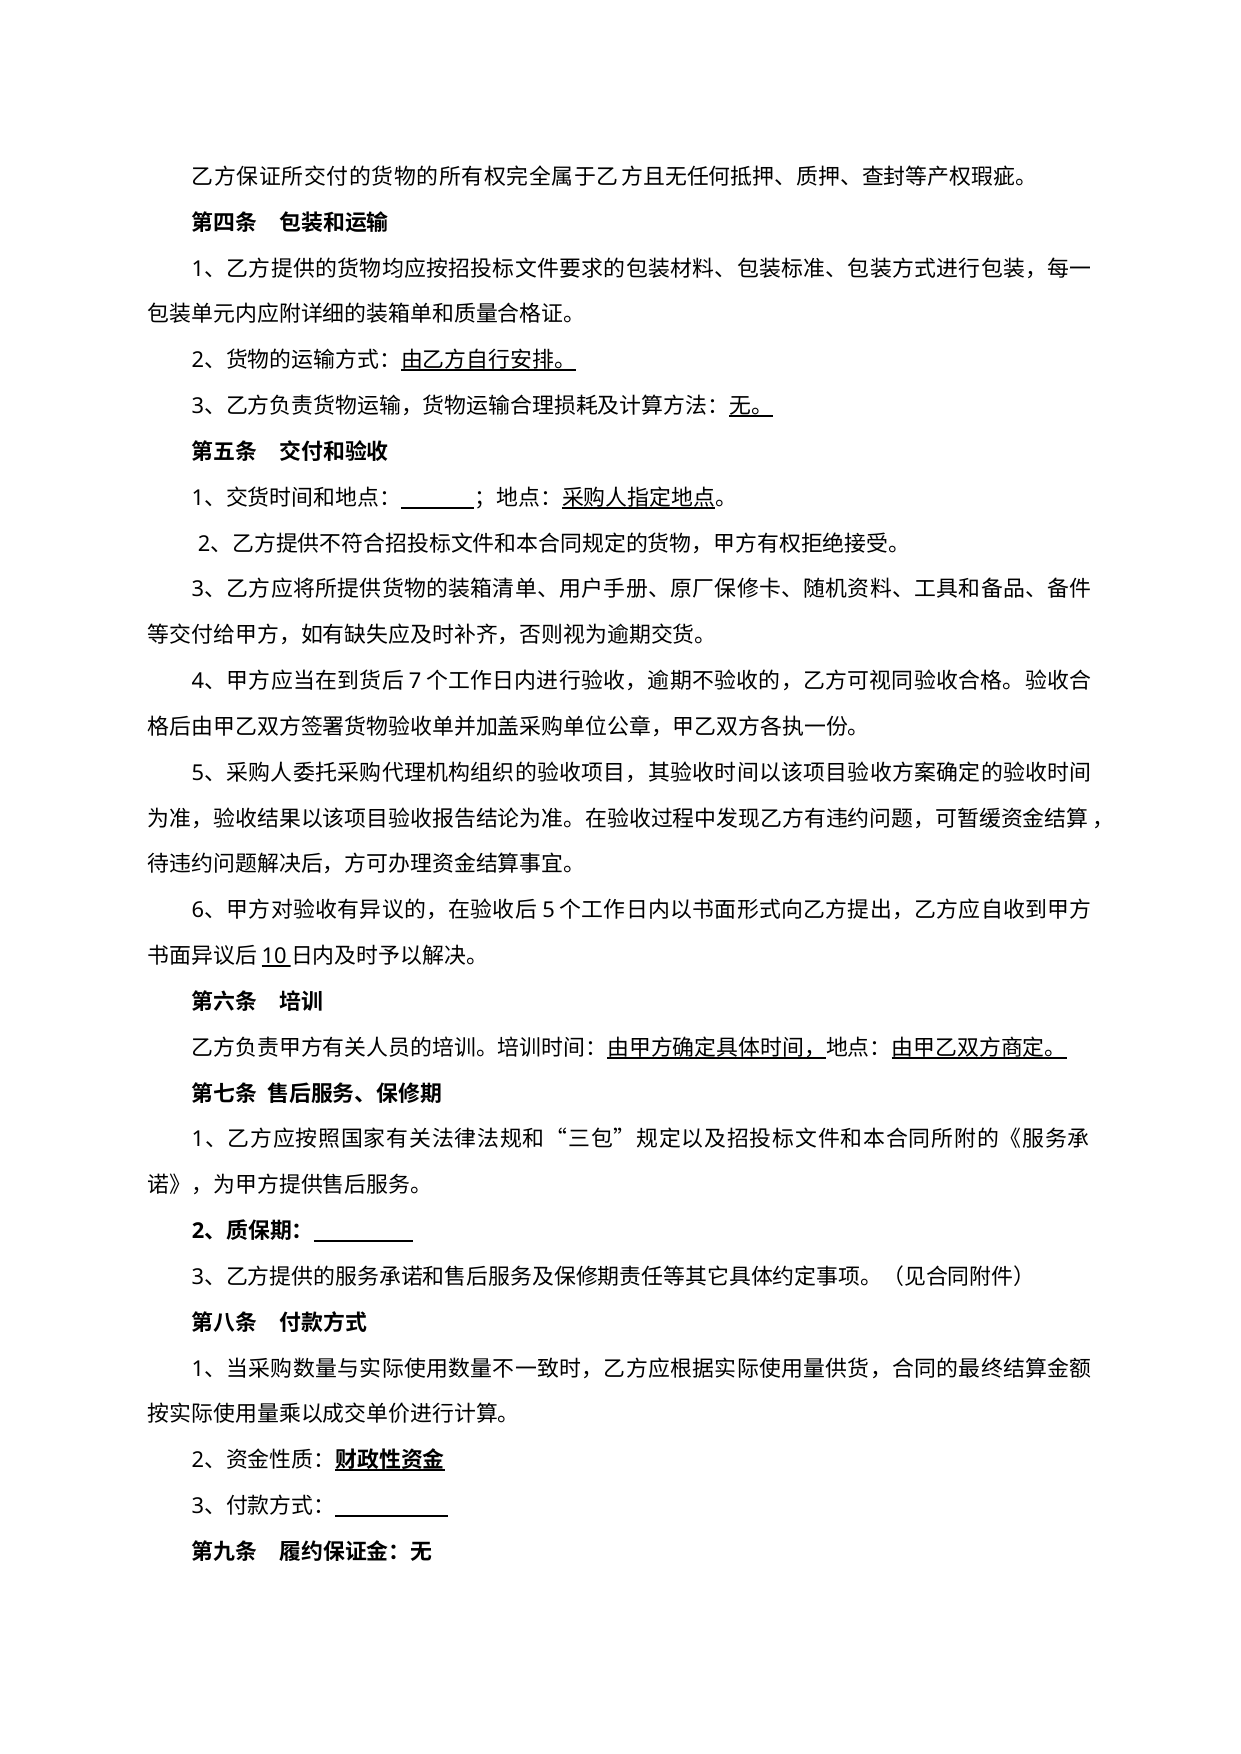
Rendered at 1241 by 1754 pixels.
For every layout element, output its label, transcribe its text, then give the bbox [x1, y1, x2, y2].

text 1、当采购数量与实际使用数量不一致时，乙方应根据实际使用量供货，合同的最终结算金额按实际使用量乘以成交单价进行计算。 [148, 1339, 1092, 1431]
text 第九条 履约保证金：无 [148, 1523, 1092, 1568]
text 乙方负责甲方有关人员的培训。培训时间：由甲方确定具体时间，地点：由甲乙双方商定。 [148, 1018, 1092, 1064]
text 1、乙方提供的货物均应按招投标文件要求的包装材料、包装标准、包装方式进行包装，每一包装单元内应附详细的装箱单和质量合格证。 [148, 239, 1092, 331]
text 第六条 培训 [148, 973, 1092, 1018]
text 1、交货时间和地点： ；地点：采购人指定地点。 [148, 468, 1092, 514]
text 第五条 交付和验收 [148, 423, 1092, 468]
text 6、甲方对验收有异议的，在验收后5个工作日内以书面形式向乙方提出，乙方应自收到甲方书面异议后10日内及时予以解决。 [148, 881, 1092, 973]
text 3、乙方负责货物运输，货物运输合理损耗及计算方法：无。 [148, 377, 1092, 423]
text 5、采购人委托采购代理机构组织的验收项目，其验收时间以该项目验收方案确定的验收时间为准，验收结果以该项目验收报告结论为准。在验收过程中发现乙方有违约问题，可暂缓资金结算，待违约问题解决后，方可办理资金结算事宜。 [148, 743, 1092, 881]
text 3、付款方式： [148, 1477, 1089, 1523]
text 第八条 付款方式 [148, 1293, 1092, 1339]
text 3、乙方应将所提供货物的装箱清单、用户手册、原厂保修卡、随机资料、工具和备品、备件等交付给甲方，如有缺失应及时补齐，否则视为逾期交货。 [148, 560, 1092, 652]
text 4、甲方应当在到货后7个工作日内进行验收，逾期不验收的，乙方可视同验收合格。验收合格后由甲乙双方签署货物验收单并加盖采购单位公章，甲乙双方各执一份。 [148, 652, 1092, 743]
text 2、货物的运输方式：由乙方自行安排。 [148, 331, 1092, 377]
text 第四条 包装和运输 [148, 193, 1092, 239]
text 1、乙方应按照国家有关法律法规和“三包”规定以及招投标文件和本合同所附的《服务承诺》，为甲方提供售后服务。 [148, 1110, 1092, 1202]
text 第七条 售后服务、保修期 [148, 1064, 1092, 1110]
text 2、质保期： [148, 1202, 1092, 1248]
text 2、乙方提供不符合招投标文件和本合同规定的货物，甲方有权拒绝接受。 [198, 514, 1092, 560]
text 乙方保证所交付的货物的所有权完全属于乙方且无任何抵押、质押、查封等产权瑕疵。 [148, 148, 1092, 193]
text 3、乙方提供的服务承诺和售后服务及保修期责任等其它具体约定事项。（见合同附件） [148, 1248, 1092, 1293]
text 2、资金性质：财政性资金 [148, 1431, 1092, 1477]
